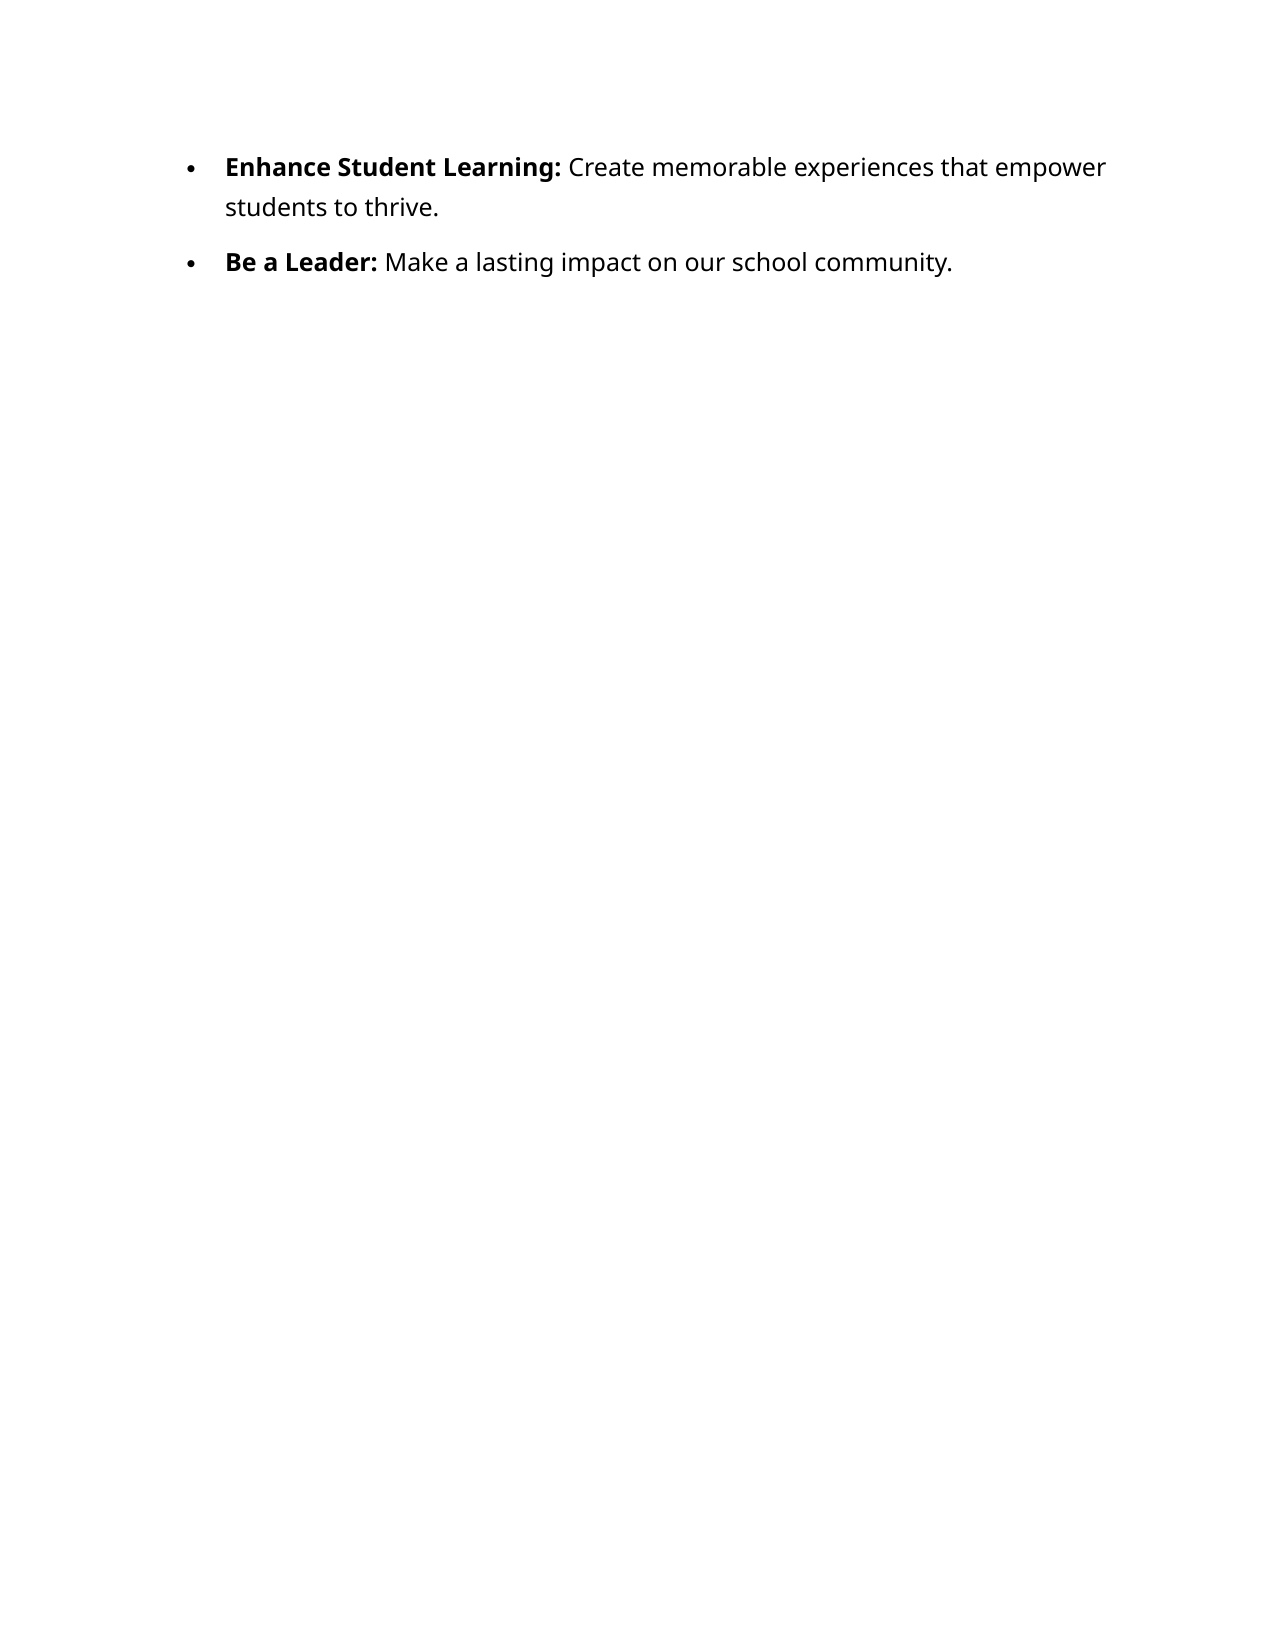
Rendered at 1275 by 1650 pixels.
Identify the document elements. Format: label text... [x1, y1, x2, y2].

list Be a Leader: Make a lasting impact on our school community. [187, 245, 1125, 279]
list Enhance Student Learning: Create memorable experiences that empower students to thrive. [187, 150, 1125, 223]
